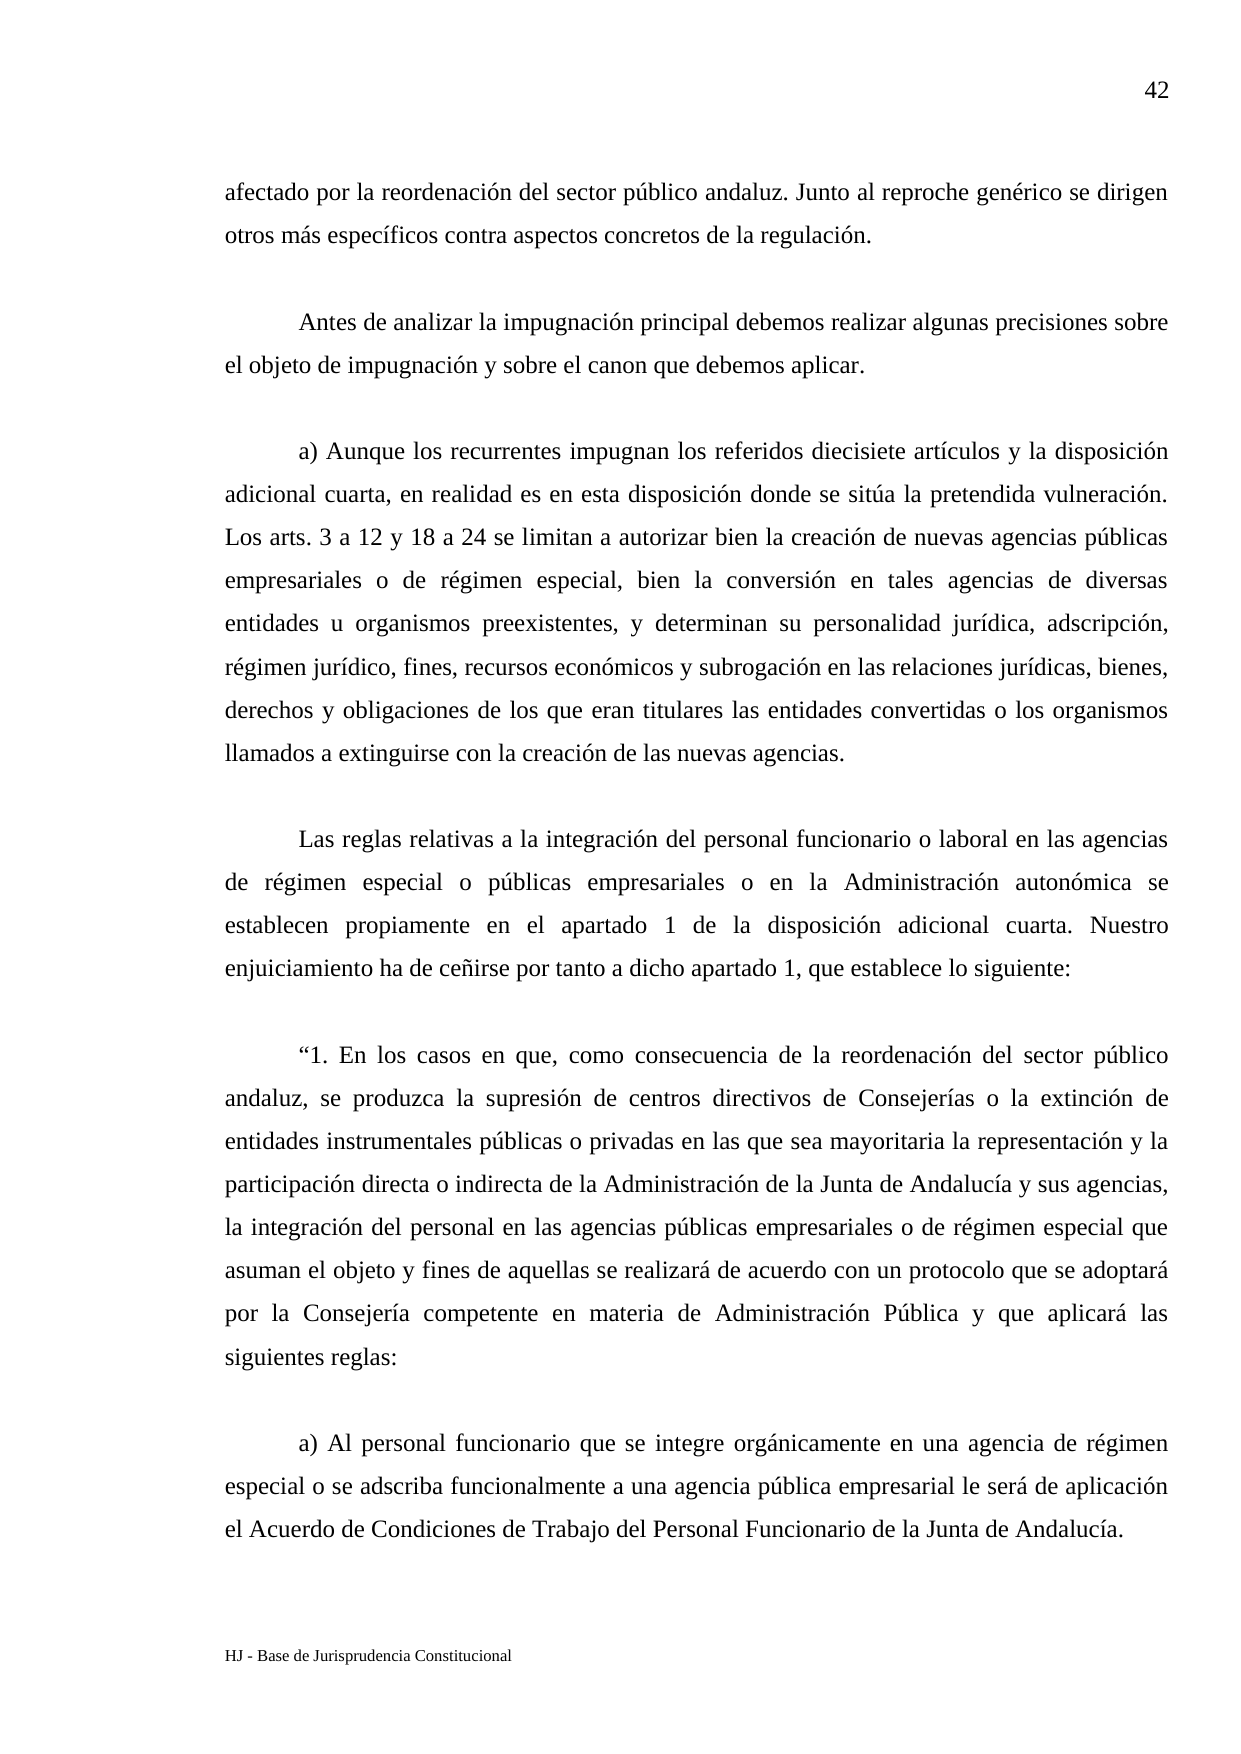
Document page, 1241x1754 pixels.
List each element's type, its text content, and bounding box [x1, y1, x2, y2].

text “1. En los casos en que, como consecuencia de la reordenación del sector público andaluz, se produzca la supresión de centros directivos de Consejerías o la extinción de entidades instrumentales públicas o privadas en las que sea mayoritaria la representación y la participación directa o indirecta de la Administración de la Junta de Andalucía y sus agencias, la integración del personal en las agencias públicas empresariales o de régimen especial que asuman el objeto y fines de aquellas se realizará de acuerdo con un protocolo que se adoptará por la Consejería competente en materia de Administración Pública y que aplicará las siguientes reglas: [224, 1040, 1169, 1370]
text Antes de analizar la impugnación principal debemos realizar algunas precisiones sobre el objeto de impugnación y sobre el canon que debemos aplicar. [224, 307, 1169, 378]
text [224, 177, 1169, 249]
text a) Al personal funcionario que se integre orgánicamente en una agencia de régimen especial o se adscriba funcionalmente a una agencia pública empresarial le será de aplicación el Acuerdo de Condiciones de Trabajo del Personal Funcionario de la Junta de Andalucía. [224, 1428, 1169, 1543]
text a) Aunque los recurrentes impugnan los referidos diecisiete artículos y la disposición adicional cuarta, en realidad es en esta disposición donde se sitúa la pretendida vulneración. Los arts. 3 a 12 y 18 a 24 se limitan a autorizar bien la creación de nuevas agencias públicas empresariales o de régimen especial, bien la conversión en tales agencias de diversas entidades u organismos preexistentes, y determinan su personalidad jurídica, adscripción, régimen jurídico, fines, recursos económicos y subrogación en las relaciones jurídicas, bienes, derechos y obligaciones de los que eran titulares las entidades convertidas o los organismos llamados a extinguirse con la creación de las nuevas agencias. [224, 436, 1169, 767]
text Las reglas relativas a la integración del personal funcionario o laboral en las agencias de régimen especial o públicas empresariales o en la Administración autonómica se establecen propiamente en el apartado 1 de la disposición adicional cuarta. Nuestro enjuiciamiento ha de ceñirse por tanto a dicho apartado 1, que establece lo siguiente: [224, 824, 1169, 982]
